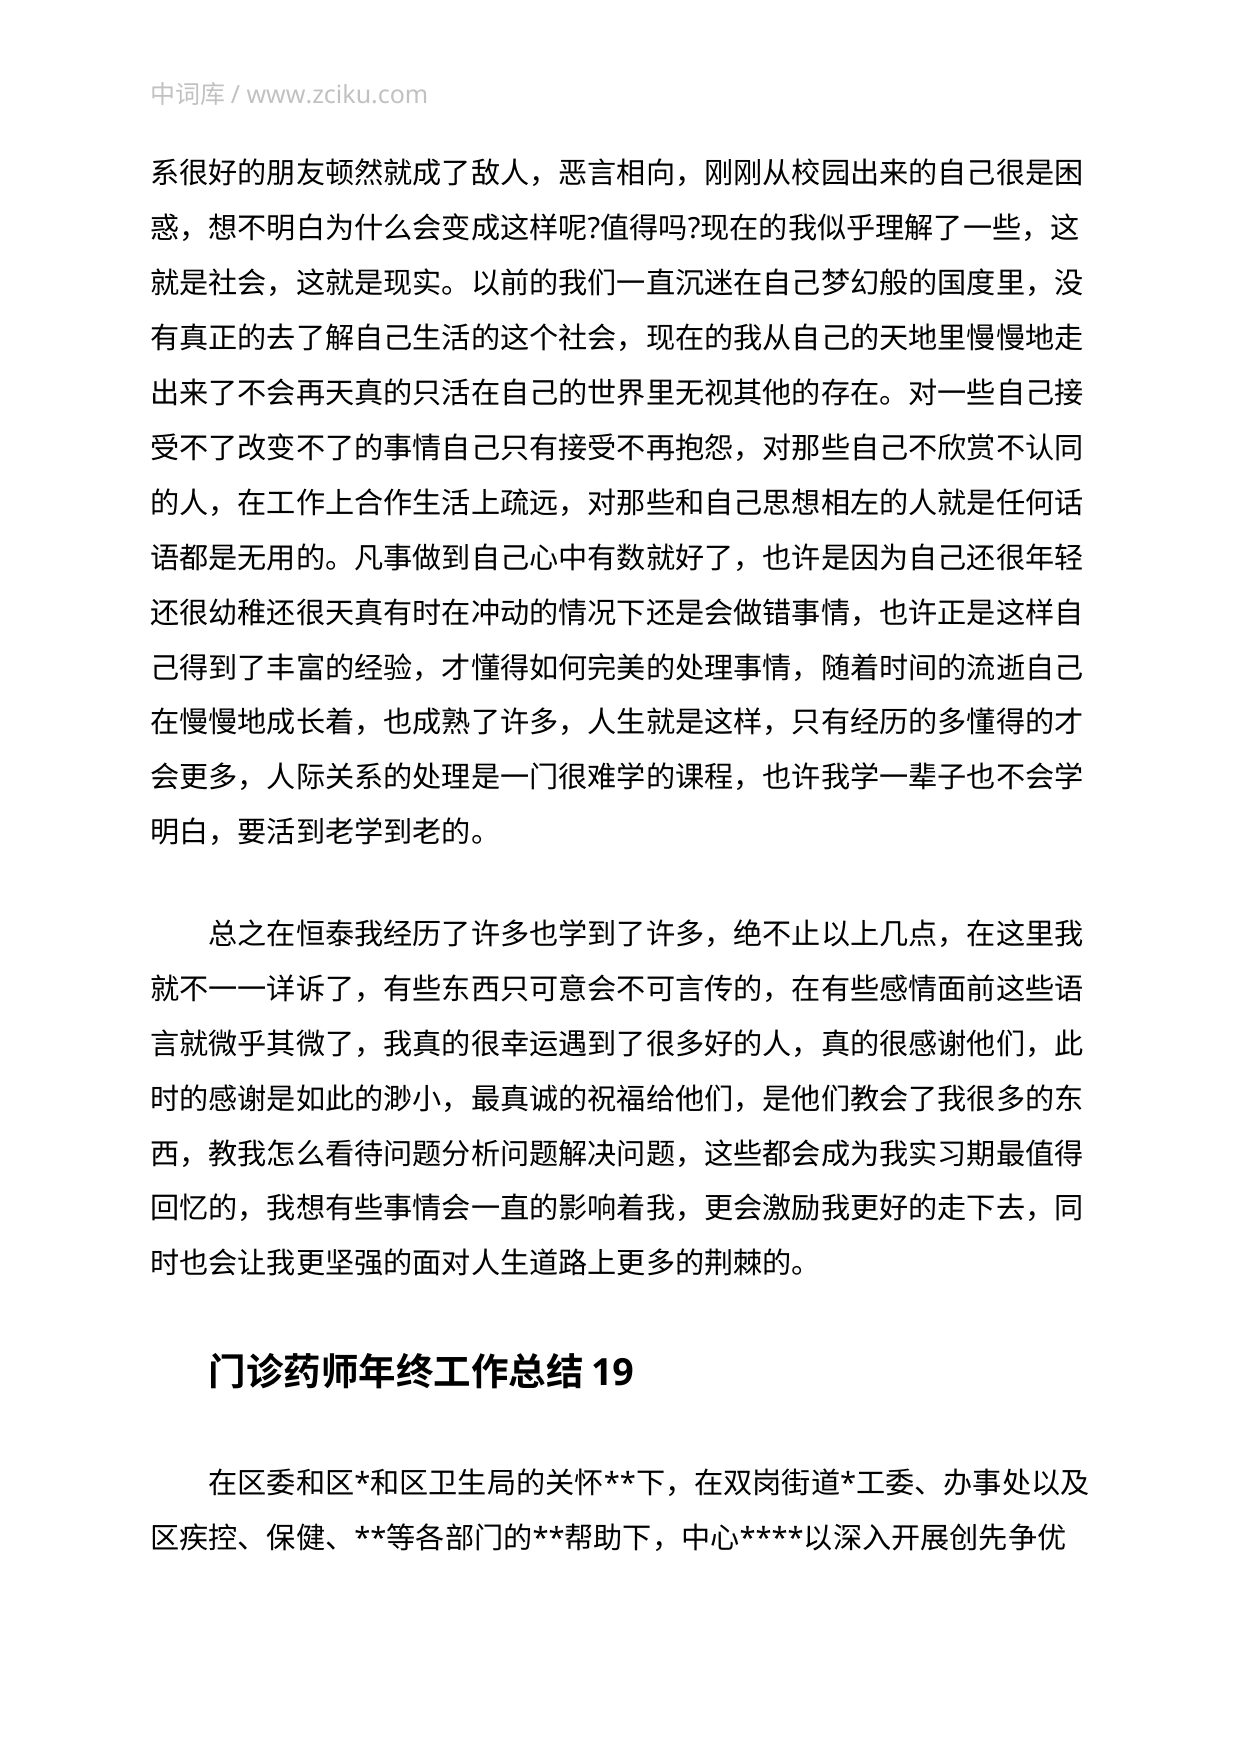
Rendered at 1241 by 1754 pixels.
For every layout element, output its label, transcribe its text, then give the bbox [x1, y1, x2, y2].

text 门诊药师年终工作总结19 [150, 1342, 1090, 1396]
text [150, 150, 1090, 851]
text 总之在恒泰我经历了许多也学到了许多，绝不止以上几点，在这里我就不一一详诉了，有些东西只可意会不可言传的，在有些感情面前这些语言就微乎其微了，我真的很幸运遇到了很多好的人，真的很感谢他们，此时的感谢是如此的渺小，最真诚的祝福给他们，是他们教会了我很多的东西，教我怎么看待问题分析问题解决问题，这些都会成为我实习期最值得回忆的，我想有些事情会一直的影响着我，更会激励我更好的走下去，同时也会让我更坚强的面对人生道路上更多的荆棘的。 [150, 911, 1090, 1282]
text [150, 1459, 1090, 1557]
